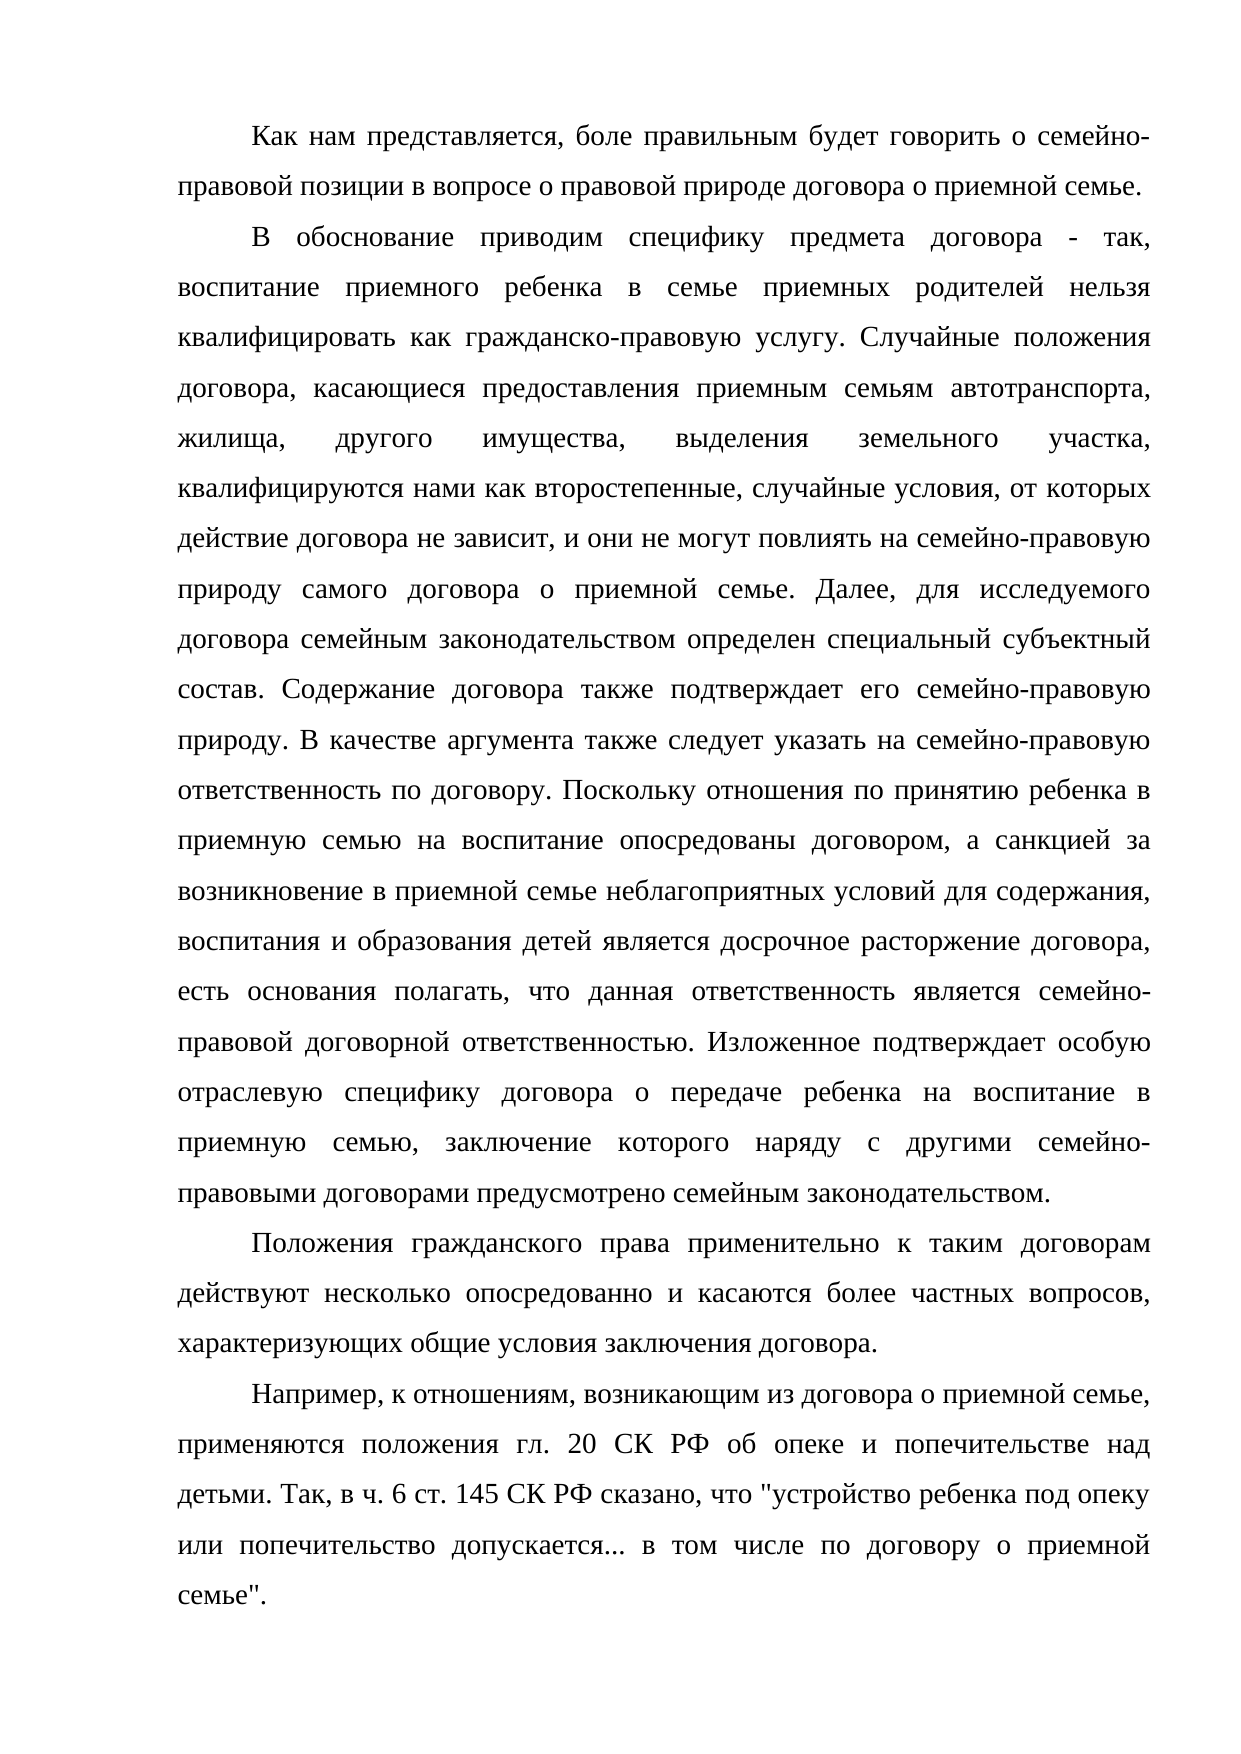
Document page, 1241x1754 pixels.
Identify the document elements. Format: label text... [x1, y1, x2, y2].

text Положения гражданского права применительно к таким договорам действуют несколько опосредованно и касаются более частных вопросов, характеризующих общие условия заключения договора. [177, 1225, 1152, 1359]
text В обоснование приводим специфику предмета договора - так, воспитание приемного ребенка в семье приемных родителей нельзя квалифицировать как гражданско-правовую услугу. Случайные положения договора, касающиеся предоставления приемным семьям автотранспорта, жилища, другого имущества, выделения земельного участка, квалифицируются нами как второстепенные, случайные условия, от которых действие договора не зависит, и они не могут повлиять на семейно-правовую природу самого договора о приемной семье. Далее, для исследуемого договора семейным законодательством определен специальный субъектный состав. Содержание договора также подтверждает его семейно-правовую природу. В качестве аргумента также следует указать на семейно-правовую ответственность по договору. Поскольку отношения по принятию ребенка в приемную семью на воспитание опосредованы договором, а санкцией за возникновение в приемной семье неблагоприятных условий для содержания, воспитания и образования детей является досрочное расторжение договора, есть основания полагать, что данная ответственность является семейно-правовой договорной ответственностью. Изложенное подтверждает особую отраслевую специфику договора о передаче ребенка на воспитание в приемную семью, заключение которого наряду с другими семейно-правовыми договорами предусмотрено семейным законодательством. [177, 219, 1152, 1208]
text Например, к отношениям, возникающим из договора о приемной семье, применяются положения гл. 20 СК РФ об опеке и попечительстве над детьми. Так, в ч. 6 ст. 145 СК РФ сказано, что "устройство ребенка под опеку или попечительство допускается... в том числе по договору о приемной семье". [177, 1376, 1152, 1611]
text Как нам представляется, боле правильным будет говорить о семейно-правовой позиции в вопросе о правовой природе договора о приемной семье. [177, 118, 1152, 202]
